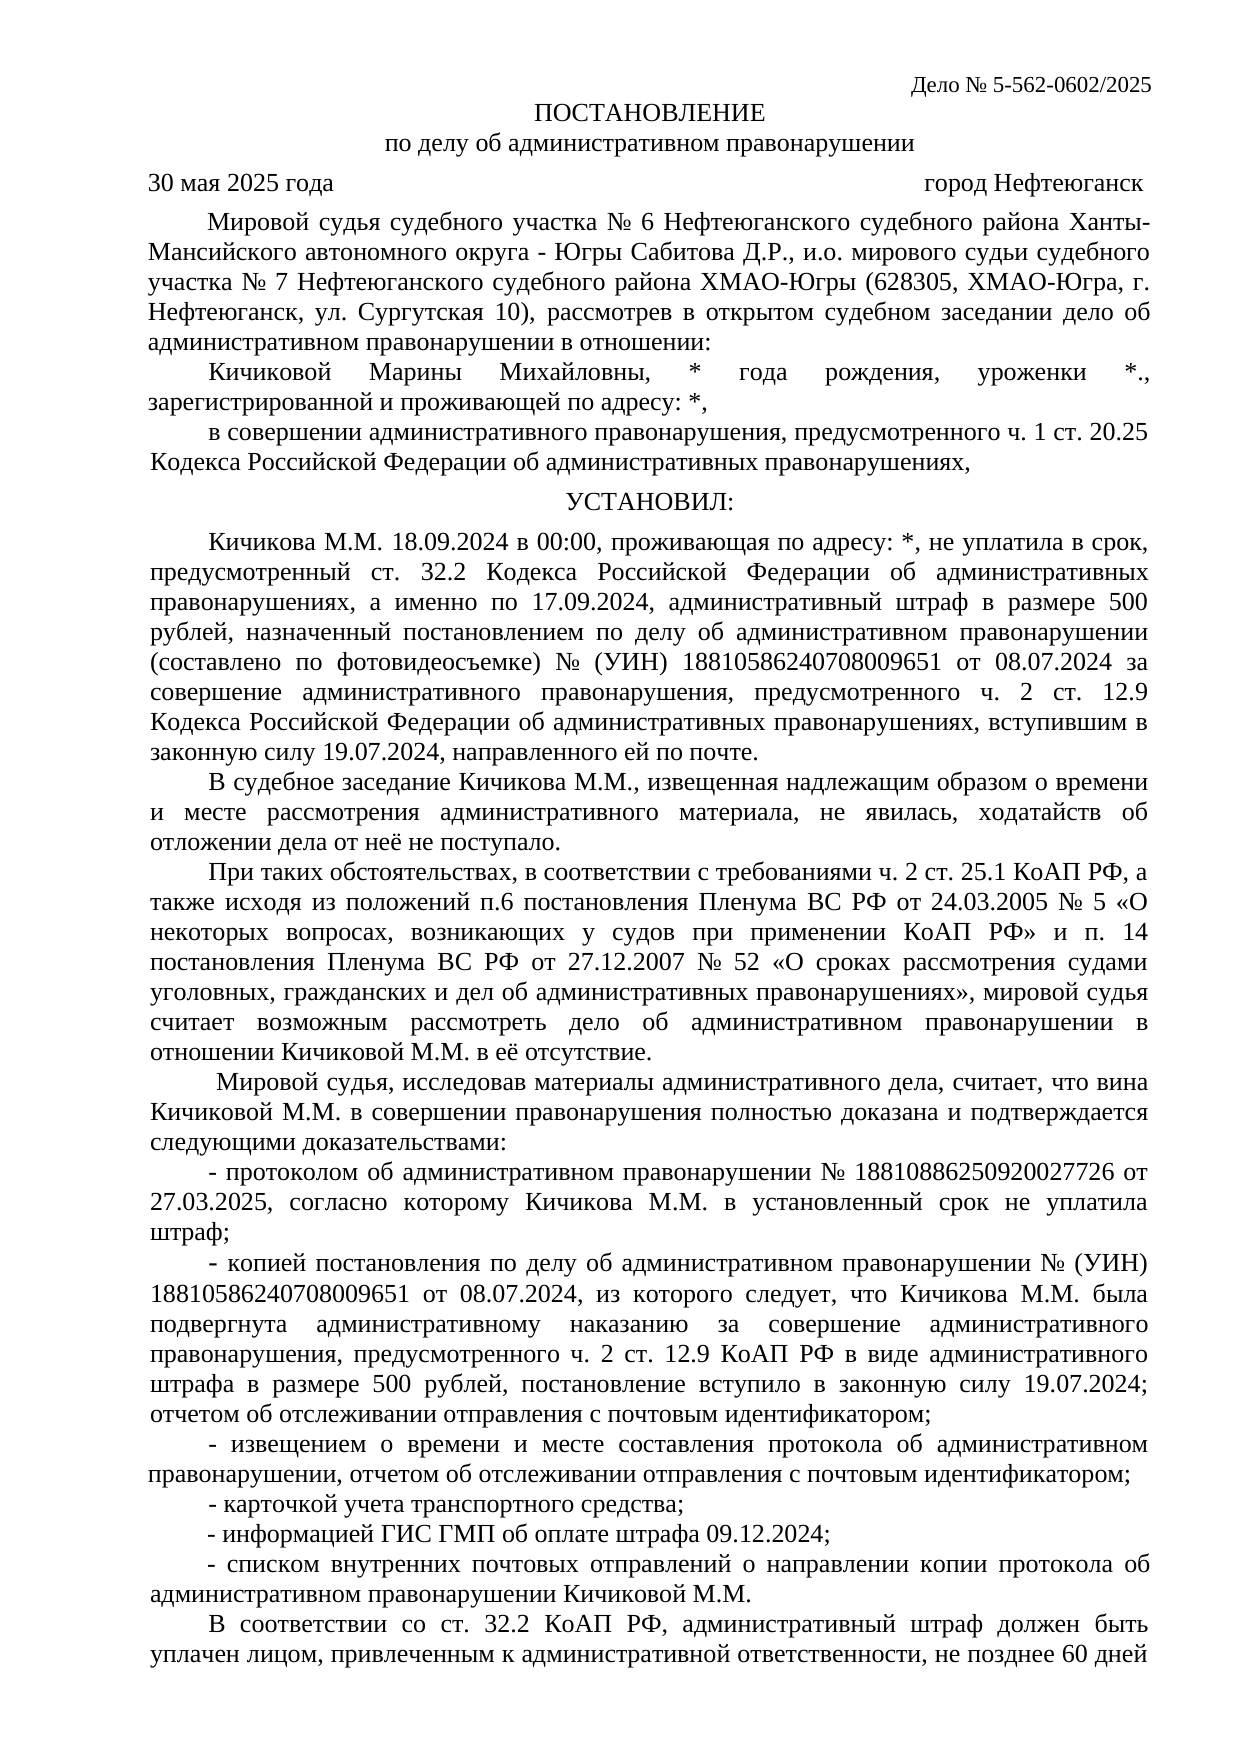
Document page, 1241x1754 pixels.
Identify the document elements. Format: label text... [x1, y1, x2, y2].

title Дело № 5-562-0602/2025 [82, 71, 1152, 97]
text - информацией ГИС ГМП об оплате штрафа 09.12.2024; [150, 1518, 1149, 1548]
text - карточкой учета транспортного средства; [148, 1488, 1149, 1518]
text 30 мая 2025 года город Нефтеюганск [148, 167, 1149, 197]
text - извещением о времени и месте составления протокола об административном правонарушении, отчетом об отслеживании отправления с почтовым идентификатором; [148, 1428, 1149, 1488]
text Кичиковой Марины Михайловны, * года рождения, уроженки *., зарегистрированной и проживающей по адресу: *, [148, 356, 1152, 416]
text Кичикова М.М. 18.09.2024 в 00:00, проживающая по адресу: *, не уплатила в срок, предусмотренный ст. 32.2 Кодекса Российской Федерации об административных правонарушениях, а именно по 17.09.2024, административный штраф в размере 500 рублей, назначенный постановлением по делу об административном правонарушении (составлено по фотовидеосъемке) № (УИН) 18810586240708009651 от 08.07.2024 за совершение административного правонарушения, предусмотренного ч. 2 ст. 12.9 Кодекса Российской Федерации об административных правонарушениях, вступившим в законную силу 19.07.2024, направленного ей по почте. [150, 526, 1149, 766]
text УСТАНОВИЛ: [148, 486, 1152, 516]
title ПОСТАНОВЛЕНИЕ [82, 97, 1152, 127]
text При таких обстоятельствах, в соответствии с требованиями ч. 2 ст. 25.1 КоАП РФ, а также исходя из положений п.6 постановления Пленума ВС РФ от 24.03.2005 № 5 «О некоторых вопросах, возникающих у судов при применении КоАП РФ» и п. 14 постановления Пленума ВС РФ от 27.12.2007 № 52 «О сроках рассмотрения судами уголовных, гражданских и дел об административных правонарушениях», мировой судья считает возможным рассмотреть дело об административном правонарушении в отношении Кичиковой М.М. в её отсутствие. [150, 856, 1149, 1066]
text В судебное заседание Кичикова М.М., извещенная надлежащим образом о времени и месте рассмотрения административного материала, не явилась, ходатайств об отложении дела от неё не поступало. [150, 766, 1149, 856]
text Мировой судья судебного участка № 6 Нефтеюганского судебного района Ханты-Мансийского автономного округа - Югры Сабитова Д.Р., и.о. мирового судьи судебного участка № 7 Нефтеюганского судебного района ХМАО-Югры (628305, ХМАО-Югра, г. Нефтеюганск, ул. Сургутская 10), рассмотрев в открытом судебном заседании дело об административном правонарушении в отношении: [148, 206, 1152, 356]
text - списком внутренних почтовых отправлений о направлении копии протокола об административном правонарушении Кичиковой М.М. [150, 1548, 1152, 1608]
text Мировой судья, исследовав материалы административного дела, считает, что вина Кичиковой М.М. в совершении правонарушения полностью доказана и подтверждается следующими доказательствами: [150, 1066, 1149, 1156]
title по делу об административном правонарушении [82, 127, 1152, 157]
text в совершении административного правонарушения, предусмотренного ч. 1 ст. 20.25 Кодекса Российской Федерации об административных правонарушениях, [150, 416, 1149, 476]
text - протоколом об административном правонарушении № 18810886250920027726 от 27.03.2025, согласно которому Кичикова М.М. в установленный срок не уплатила штраф; [150, 1156, 1149, 1246]
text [150, 1608, 1149, 1668]
list копией постановления по делу об административном правонарушении № (УИН) 18810586240708009651 от 08.07.2024, из которого следует, что Кичикова М.М. была подвергнута административному наказанию за совершение административного правонарушения, предусмотренного ч. 2 ст. 12.9 КоАП РФ в виде административного штрафа в размере 500 рублей, постановление вступило в законную силу 19.07.2024; отчетом об отслеживании отправления с почтовым идентификатором; [150, 1246, 1149, 1428]
